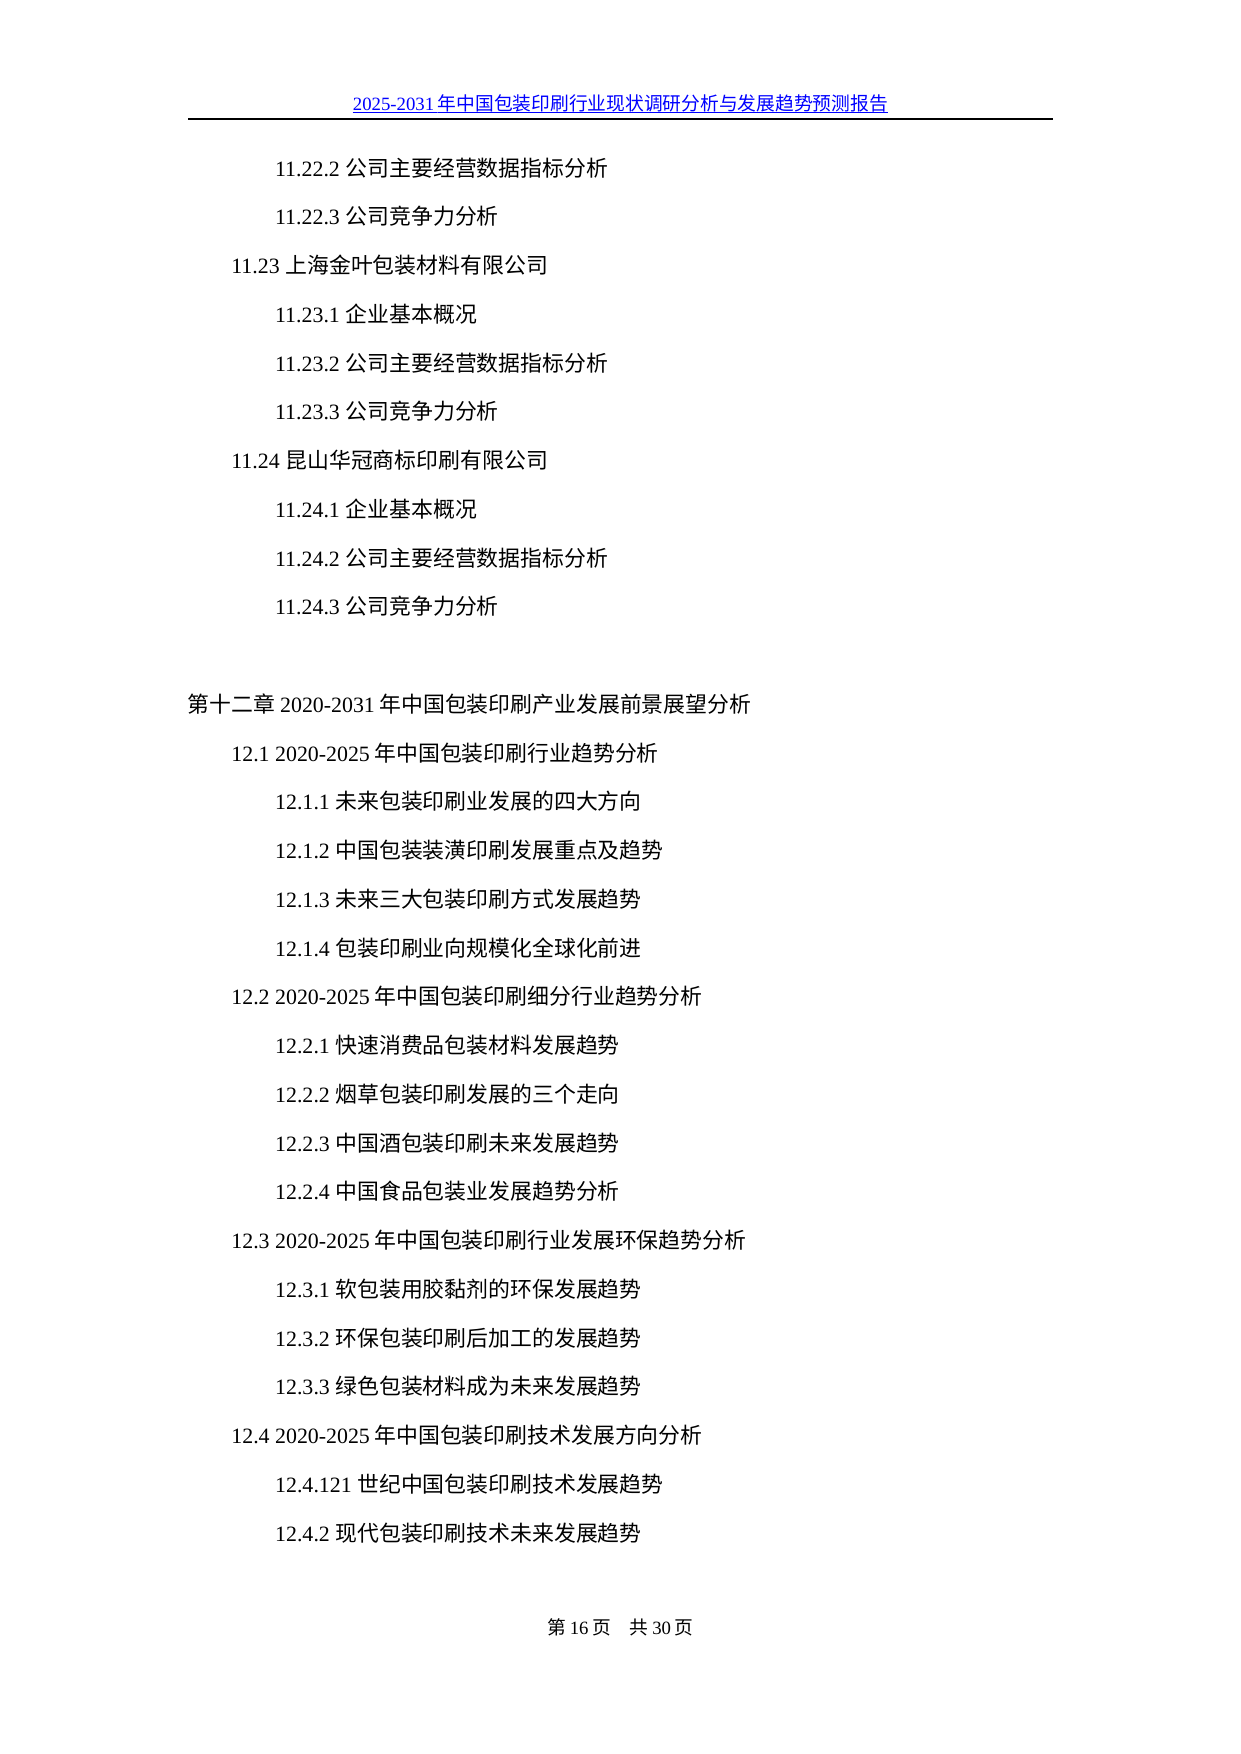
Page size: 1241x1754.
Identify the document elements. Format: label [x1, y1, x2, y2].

text [187, 150, 1053, 1548]
